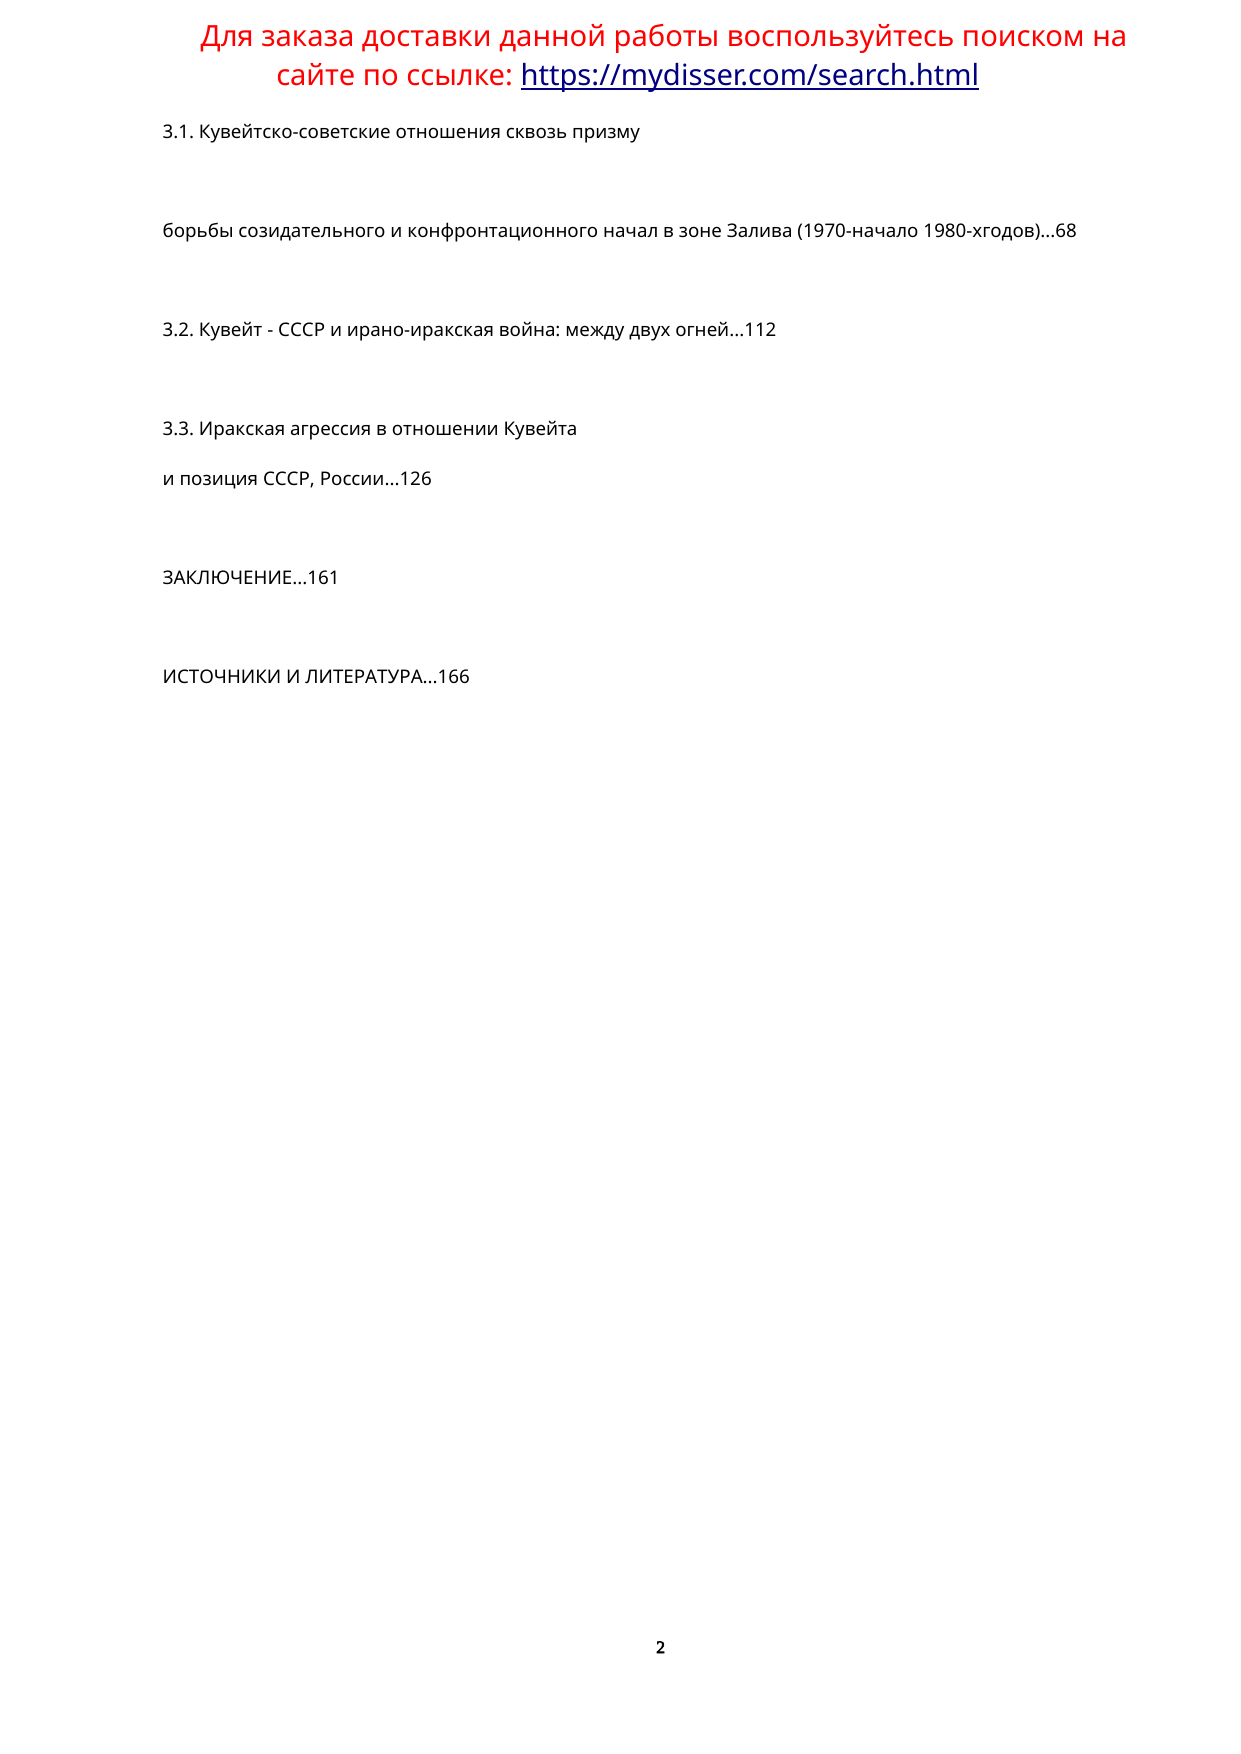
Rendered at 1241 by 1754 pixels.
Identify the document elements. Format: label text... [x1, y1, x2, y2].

text 3.2. Кувейт - СССР и ирано-иракская война: между двух огней...112 [103, 313, 1152, 342]
text борьбы созидательного и конфронтационного начал в зоне Залива (1970-начало 1980-хгодов)...68 [103, 214, 1152, 243]
text 3.1. Кувейтско-советские отношения сквозь призму [103, 115, 1152, 144]
text 3.3. Иракская агрессия в отношении Кувейта [103, 412, 1152, 441]
text ИСТОЧНИКИ И ЛИТЕРАТУРА...166 [103, 660, 1152, 689]
text ЗАКЛЮЧЕНИЕ...161 [103, 561, 1152, 590]
text и позиция СССР, России...126 [103, 462, 1152, 491]
